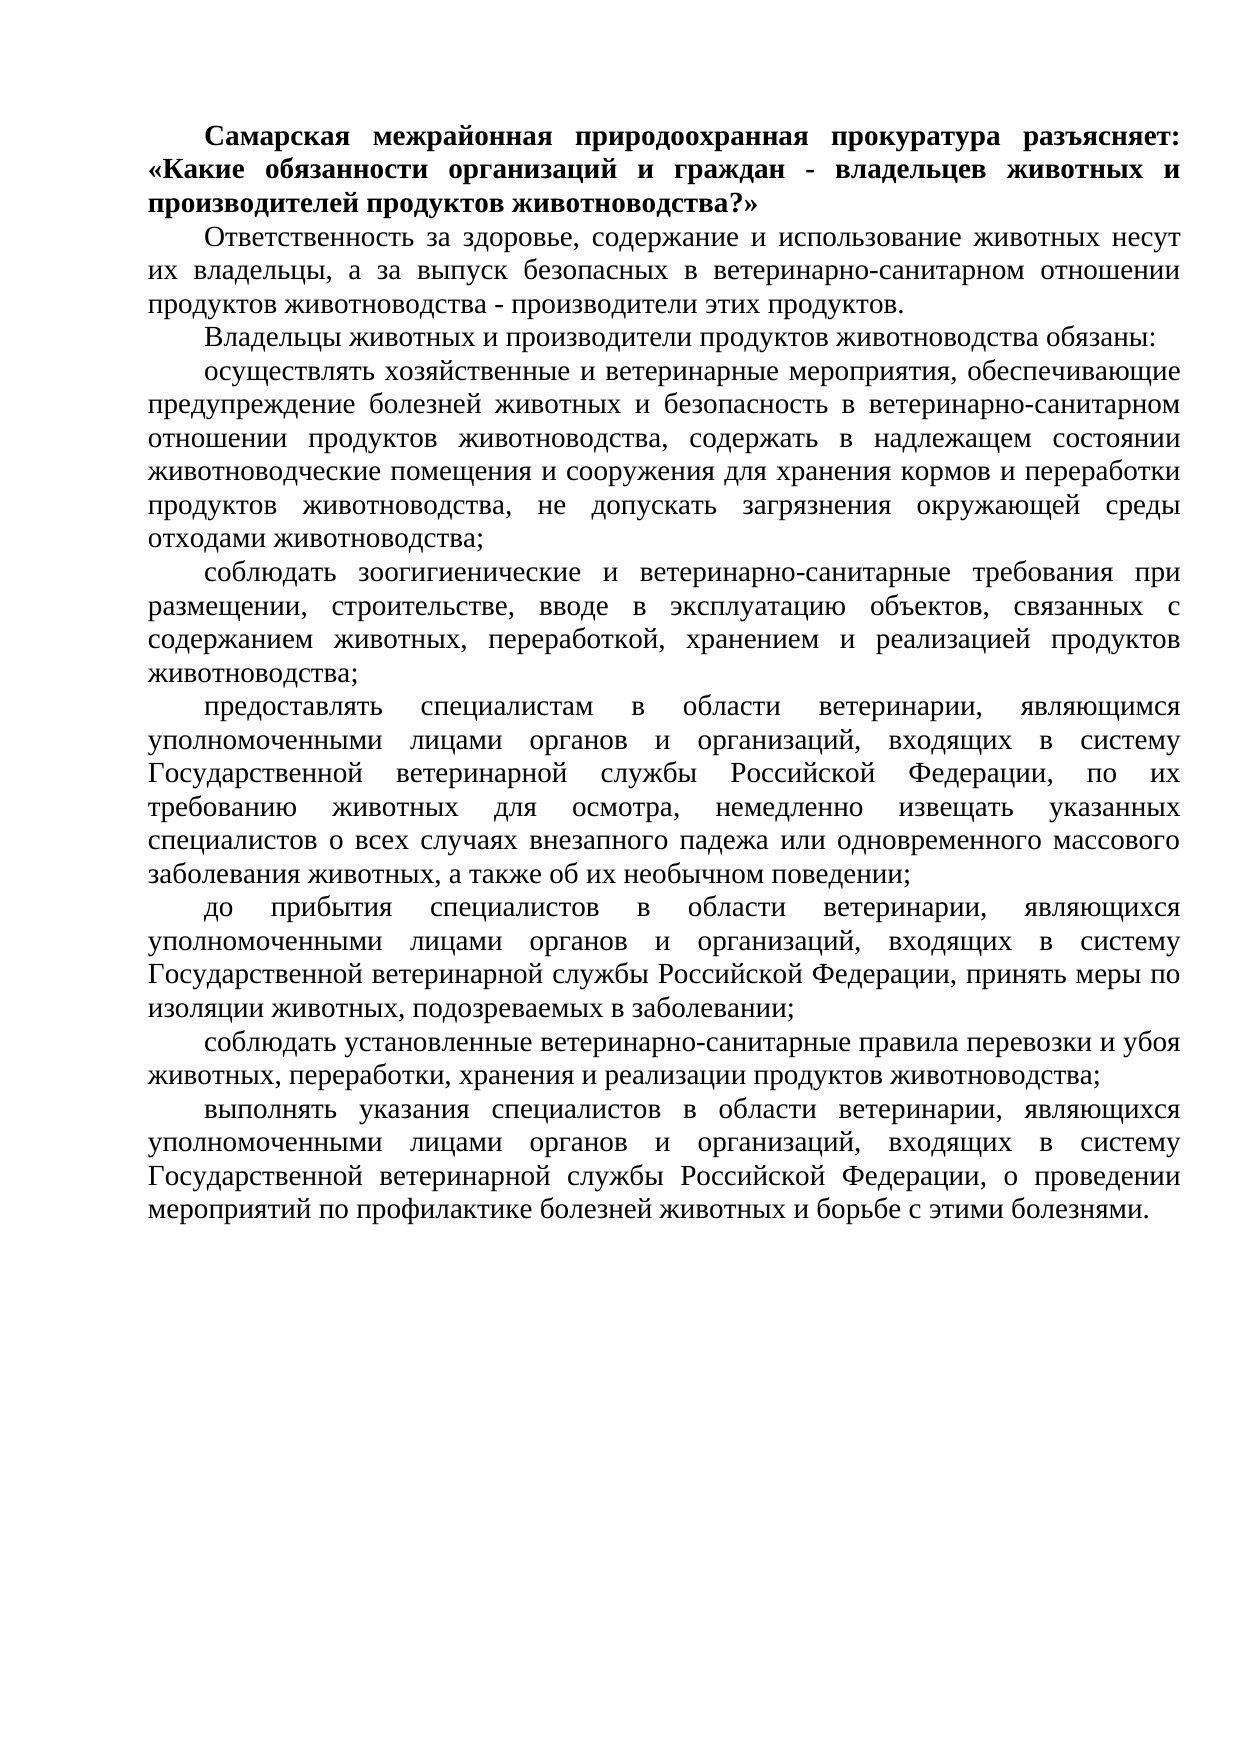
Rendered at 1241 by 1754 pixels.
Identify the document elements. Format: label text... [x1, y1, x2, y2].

text выполнять указания специалистов в области ветеринарии, являющихся уполномоченными лицами органов и организаций, входящих в систему Государственной ветеринарной службы Российской Федерации, о проведении мероприятий по профилактике болезней животных и борьбе с этими болезнями. [148, 1091, 1181, 1225]
text Владельцы животных и производители продуктов животноводства обязаны: [148, 319, 1181, 353]
text осуществлять хозяйственные и ветеринарные мероприятия, обеспечивающие предупреждение болезней животных и безопасность в ветеринарно-санитарном отношении продуктов животноводства, содержать в надлежащем состоянии животноводческие помещения и сооружения для хранения кормов и переработки продуктов животноводства, не допускать загрязнения окружающей среды отходами животноводства; [148, 353, 1181, 554]
text соблюдать зоогигиенические и ветеринарно-санитарные требования при размещении, строительстве, вводе в эксплуатацию объектов, связанных с содержанием животных, переработкой, хранением и реализацией продуктов животноводства; [148, 554, 1181, 688]
text соблюдать установленные ветеринарно-санитарные правила перевозки и убоя животных, переработки, хранения и реализации продуктов животноводства; [148, 1024, 1181, 1091]
text Ответственность за здоровье, содержание и использование животных несут их владельцы, а за выпуск безопасных в ветеринарно-санитарном отношении продуктов животноводства - производители этих продуктов. [148, 219, 1181, 319]
text предоставлять специалистам в области ветеринарии, являющимся уполномоченными лицами органов и организаций, входящих в систему Государственной ветеринарной службы Российской Федерации, по их требованию животных для осмотра, немедленно извещать указанных специалистов о всех случаях внезапного падежа или одновременного массового заболевания животных, а также об их необычном поведении; [148, 688, 1181, 889]
text до прибытия специалистов в области ветеринарии, являющихся уполномоченными лицами органов и организаций, входящих в систему Государственной ветеринарной службы Российской Федерации, принять меры по изоляции животных, подозреваемых в заболевании; [148, 889, 1181, 1024]
text Самарская межрайонная природоохранная прокуратура разъясняет: «Какие обязанности организаций и граждан - владельцев животных и производителей продуктов животноводства?» [148, 118, 1181, 219]
